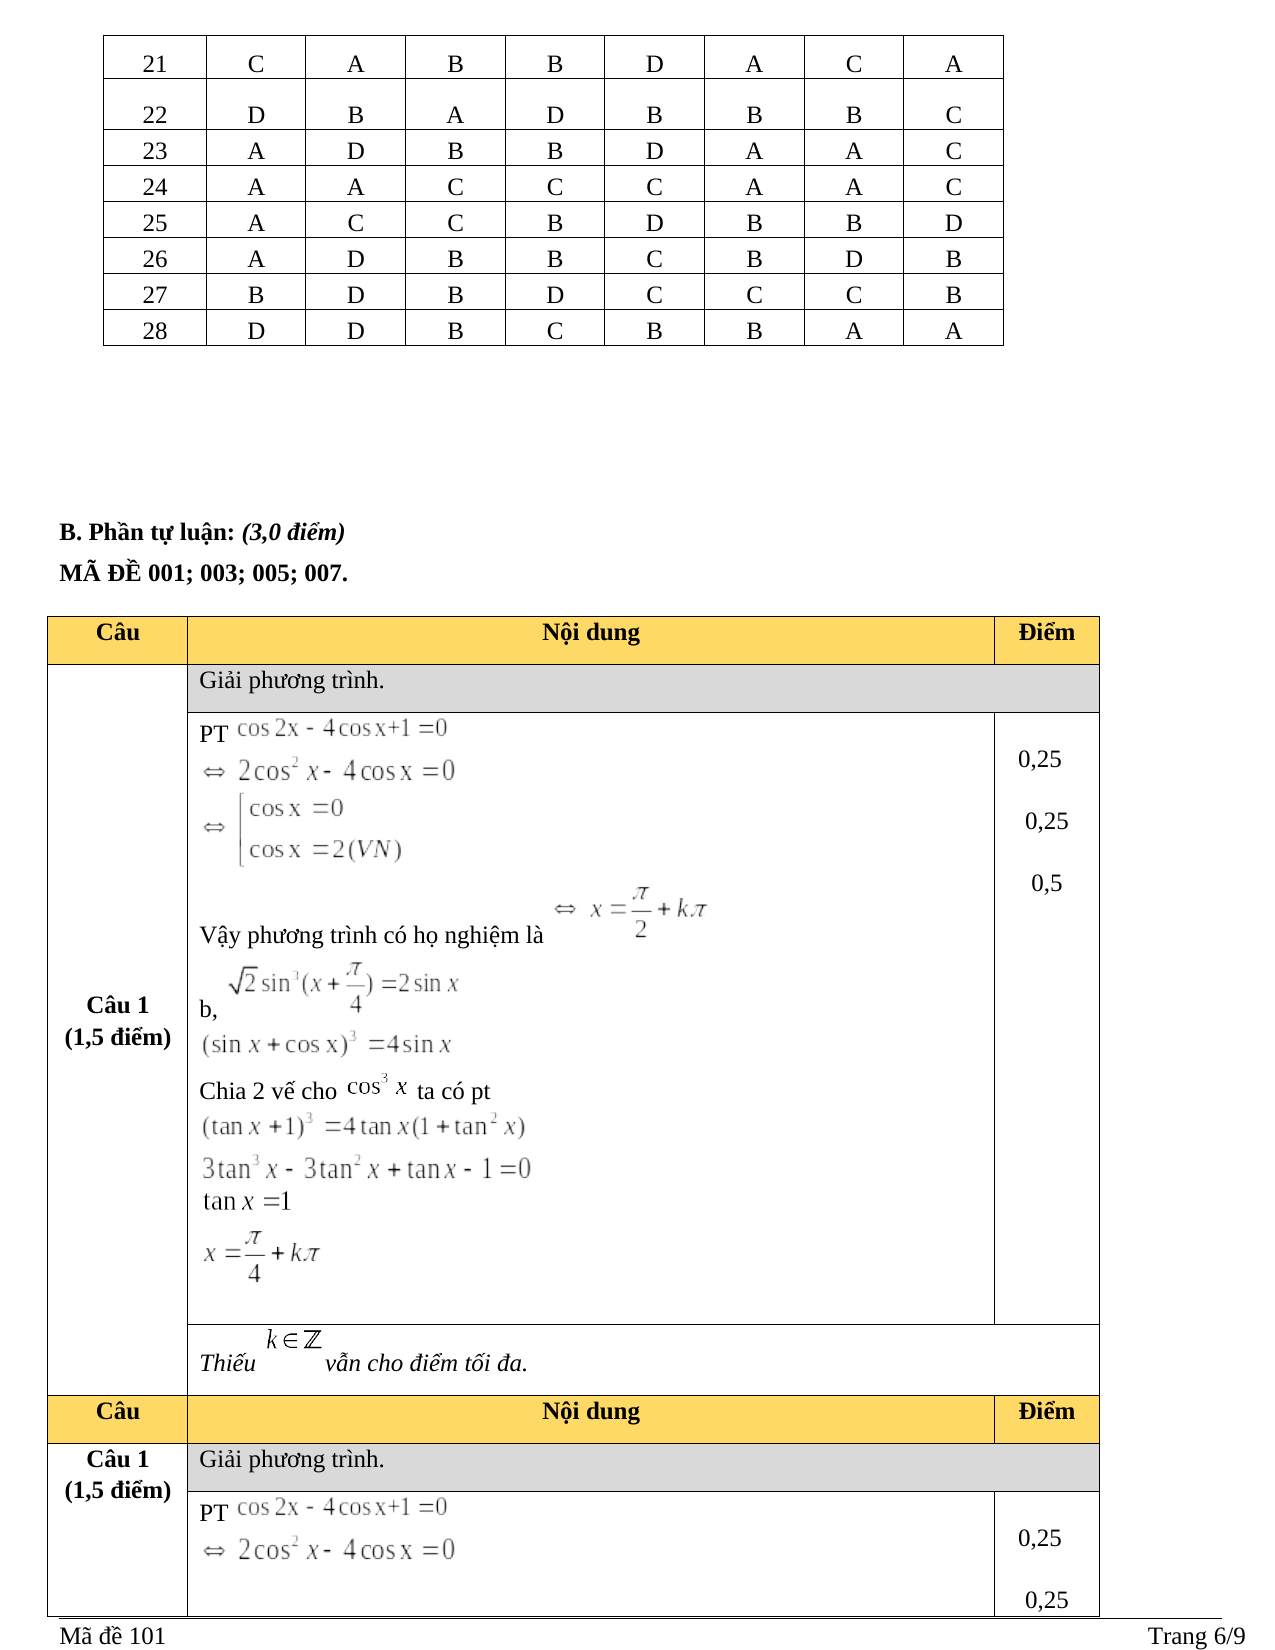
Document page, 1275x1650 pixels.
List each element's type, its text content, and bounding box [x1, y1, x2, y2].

table_cell C [904, 79, 1003, 129]
table_cell B [406, 274, 505, 308]
table_cell B [406, 310, 505, 344]
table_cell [188, 1492, 994, 1616]
table_cell B [705, 310, 804, 344]
table_cell Thiếu vẫn cho điểm tối đa. [188, 1325, 1099, 1395]
table_cell B [207, 274, 305, 308]
table_cell B [605, 310, 704, 344]
table_cell A [306, 166, 405, 201]
table_cell A [705, 130, 804, 165]
table_header Câu [48, 617, 187, 664]
table_cell A [406, 79, 505, 129]
table_cell A [805, 130, 903, 165]
table_cell 25 [104, 202, 206, 237]
table_cell D [306, 238, 405, 273]
table_cell 0,25 0,25 0,5 [995, 1492, 1099, 1616]
table_cell C [506, 310, 604, 344]
text MÃ ĐỀ 001; 003; 005; 007. [59, 558, 1222, 587]
table_cell C [406, 202, 505, 237]
table_cell D [207, 310, 305, 344]
table_cell 28 [104, 310, 206, 344]
table_cell B [406, 130, 505, 165]
table_cell D [605, 202, 704, 237]
table_cell D [605, 36, 704, 78]
table_cell C [306, 202, 405, 237]
table_cell D [306, 130, 405, 165]
text B. Phần tự luận: (3,0 điểm) [59, 517, 1222, 546]
table_cell A [207, 166, 305, 201]
table_cell A [207, 238, 305, 273]
table_cell D [207, 79, 305, 129]
table_cell B [805, 202, 903, 237]
table_header Điểm [995, 617, 1099, 664]
table_cell A [705, 36, 804, 78]
table_cell Câu [48, 1396, 187, 1443]
table_cell B [805, 79, 903, 129]
table_cell C [904, 166, 1003, 201]
table_cell D [506, 274, 604, 308]
table_cell C [207, 36, 305, 78]
table_cell B [904, 238, 1003, 273]
table_cell C [605, 238, 704, 273]
table_cell D [506, 79, 604, 129]
table_cell B [306, 79, 405, 129]
table_cell Nội dung [188, 1396, 994, 1443]
table_cell D [605, 130, 704, 165]
table_cell B [705, 238, 804, 273]
table_header Nội dung [188, 617, 994, 664]
table_cell B [406, 36, 505, 78]
table_cell B [506, 130, 604, 165]
table_cell C [805, 36, 903, 78]
table_cell D [904, 202, 1003, 237]
table_cell D [306, 274, 405, 308]
table_cell A [805, 310, 903, 344]
table_cell A [705, 166, 804, 201]
table_cell 27 [104, 274, 206, 308]
table_cell B [506, 36, 604, 78]
table_cell C [506, 166, 604, 201]
table_cell D [805, 238, 903, 273]
table_cell Câu 1 (1,5 điểm) [48, 665, 187, 1395]
table_cell C [605, 166, 704, 201]
table_cell B [506, 202, 604, 237]
table_cell 24 [104, 166, 206, 201]
table_cell B [605, 79, 704, 129]
table_cell 22 [104, 79, 206, 129]
table_cell B [705, 79, 804, 129]
table_cell C [904, 130, 1003, 165]
table_cell A [904, 310, 1003, 344]
table_cell A [207, 130, 305, 165]
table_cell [188, 713, 994, 1324]
table_cell A [904, 36, 1003, 78]
table_cell A [207, 202, 305, 237]
table_cell D [306, 310, 405, 344]
table_cell A [805, 166, 903, 201]
table_cell Giải phương trình. [188, 1444, 1099, 1491]
table_cell Câu 1 (1,5 điểm) [48, 1444, 187, 1616]
table_cell 0,25 0,25 0,5 [995, 713, 1099, 1324]
table_cell Giải phương trình. [188, 665, 1099, 712]
table_cell 23 [104, 130, 206, 165]
table_cell B [705, 202, 804, 237]
table_cell C [605, 274, 704, 308]
table_cell A [306, 36, 405, 78]
table_cell B [506, 238, 604, 273]
table_cell 26 [104, 238, 206, 273]
table_cell B [406, 238, 505, 273]
table_cell 21 [104, 36, 206, 78]
table_cell C [406, 166, 505, 201]
table_cell B [904, 274, 1003, 308]
table_cell Điểm [995, 1396, 1099, 1443]
table_cell C [805, 274, 903, 308]
table_cell C [705, 274, 804, 308]
